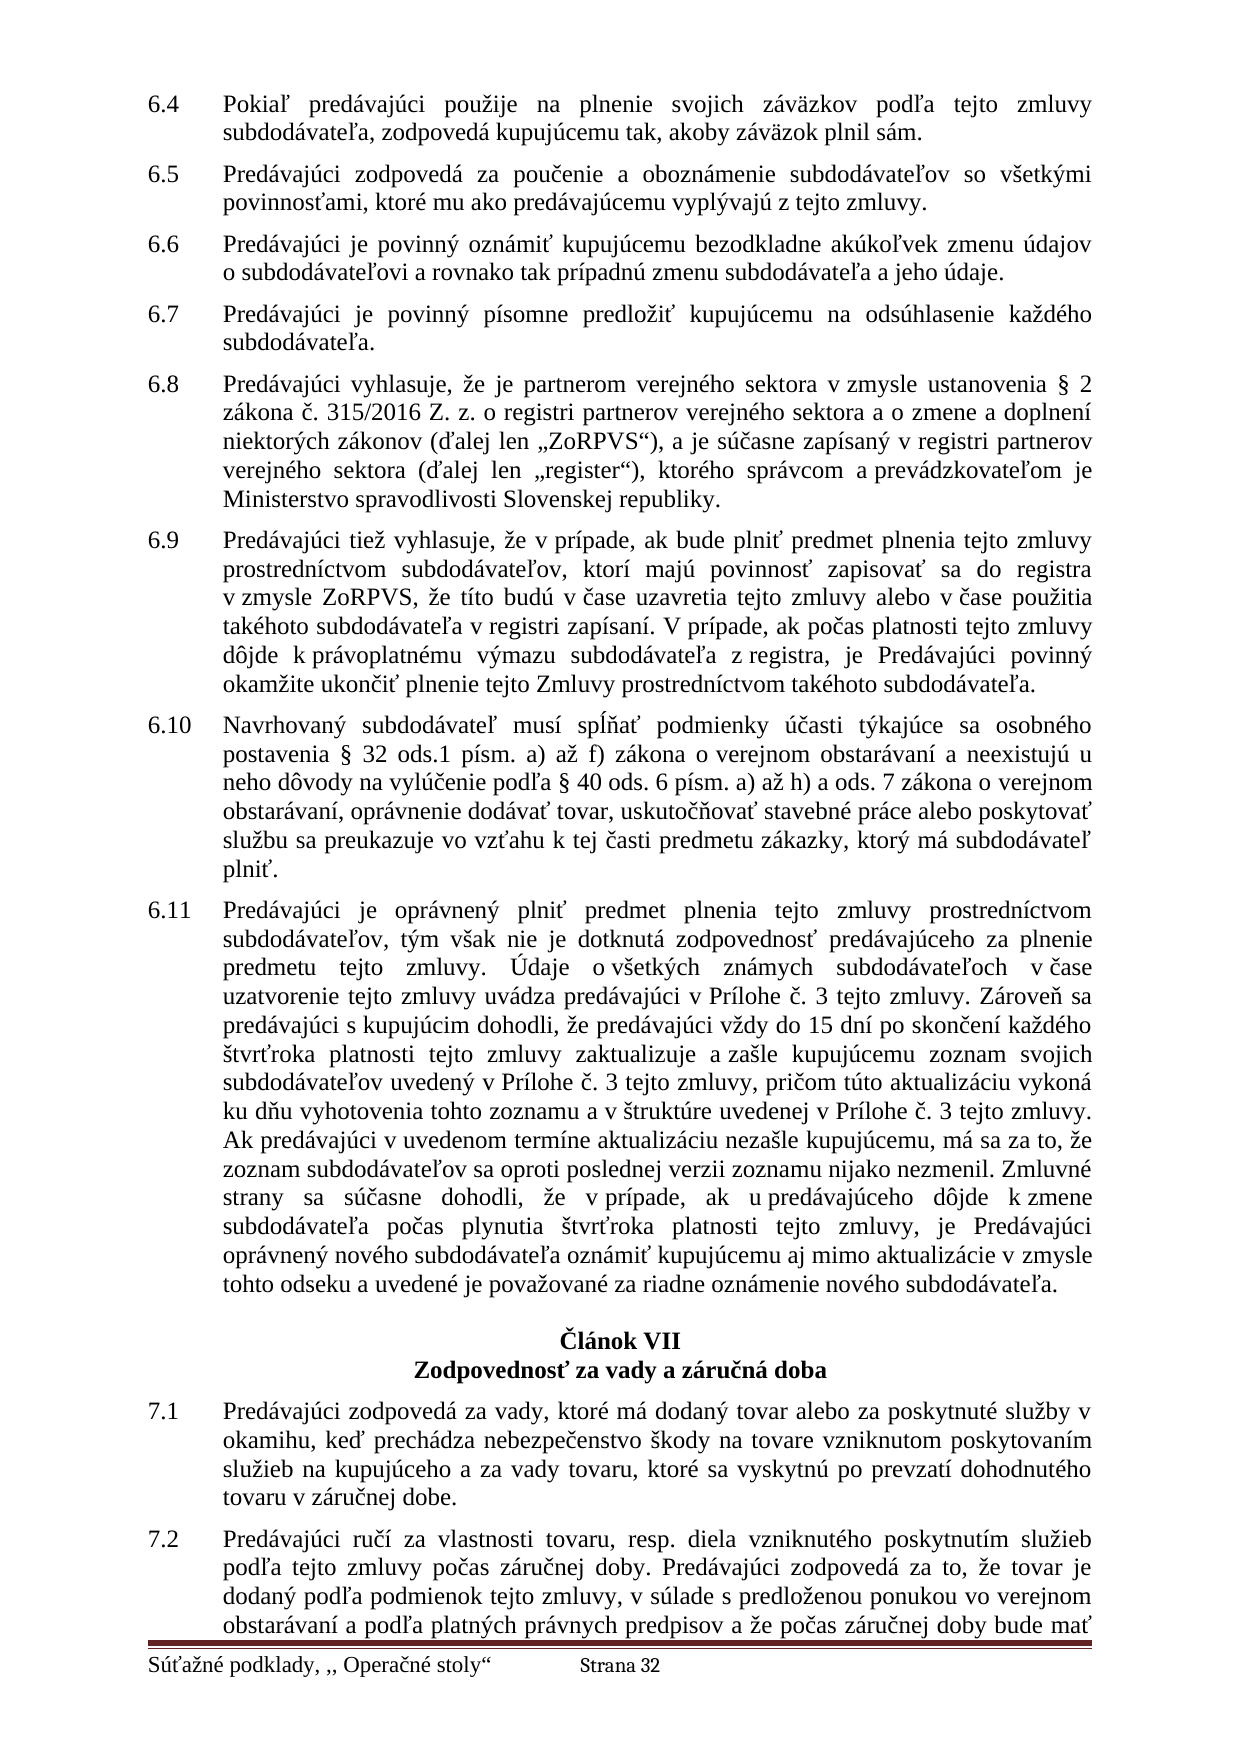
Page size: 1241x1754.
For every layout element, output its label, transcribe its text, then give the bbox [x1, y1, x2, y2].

list Predávajúci zodpovedá za vady, ktoré má dodaný tovar alebo za poskytnuté služby v okamihu, keď prechádza nebezpečenstvo škody na tovare vzniknutom poskytovaním služieb na kupujúceho a za vady tovaru, ktoré sa vyskytnú po prevzatí dohodnutého tovaru v záručnej dobe. [148, 1396, 1092, 1511]
text Zodpovednosť za vady a záručná doba [148, 1355, 1092, 1384]
list Pokiaľ predávajúci použije na plnenie svojich záväzkov podľa tejto zmluvy subdodávateľa, zodpovedá kupujúcemu tak, akoby záväzok plnil sám. [148, 89, 1092, 146]
list Predávajúci je povinný oznámiť kupujúcemu bezodkladne akúkoľvek zmenu údajov o subdodávateľovi a rovnako tak prípadnú zmenu subdodávateľa a jeho údaje. [148, 229, 1092, 286]
list Predávajúci zodpovedá za poučenie a oboznámenie subdodávateľov so všetkými povinnosťami, ktoré mu ako predávajúcemu vyplývajú z tejto zmluvy. [148, 159, 1092, 216]
list Predávajúci tiež vyhlasuje, že v prípade, ak bude plniť predmet plnenia tejto zmluvy prostredníctvom subdodávateľov, ktorí majú povinnosť zapisovať sa do registra v zmysle ZoRPVS, že títo budú v čase uzavretia tejto zmluvy alebo v čase použitia takéhoto subdodávateľa v registri zapísaní. V prípade, ak počas platnosti tejto zmluvy dôjde k právoplatnému výmazu subdodávateľa z registra, je Predávajúci povinný okamžite ukončiť plnenie tejto Zmluvy prostredníctvom takéhoto subdodávateľa. [148, 525, 1092, 697]
list Predávajúci vyhlasuje, že je partnerom verejného sektora v zmysle ustanovenia § 2 zákona č. 315/2016 Z. z. o registri partnerov verejného sektora a o zmene a doplnení niektorých zákonov (ďalej len „ZoRPVS“), a je súčasne zapísaný v registri partnerov verejného sektora (ďalej len „register“), ktorého správcom a prevádzkovateľom je Ministerstvo spravodlivosti Slovenskej republiky. [148, 369, 1092, 512]
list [148, 1524, 1092, 1639]
list Predávajúci je oprávnený plniť predmet plnenia tejto zmluvy prostredníctvom subdodávateľov, tým však nie je dotknutá zodpovednosť predávajúceho za plnenie predmetu tejto zmluvy. Údaje o všetkých známych subdodávateľoch v čase uzatvorenie tejto zmluvy uvádza predávajúci v Prílohe č. 3 tejto zmluvy. Zároveň sa predávajúci s kupujúcim dohodli, že predávajúci vždy do 15 dní po skončení každého štvrťroka platnosti tejto zmluvy zaktualizuje a zašle kupujúcemu zoznam svojich subdodávateľov uvedený v Prílohe č. 3 tejto zmluvy, pričom túto aktualizáciu vykoná ku dňu vyhotovenia tohto zoznamu a v štruktúre uvedenej v Prílohe č. 3 tejto zmluvy. Ak predávajúci v uvedenom termíne aktualizáciu nezašle kupujúcemu, má sa za to, že zoznam subdodávateľov sa oproti poslednej verzii zoznamu nijako nezmenil. Zmluvné strany sa súčasne dohodli, že v prípade, ak u predávajúceho dôjde k zmene subdodávateľa počas plynutia štvrťroka platnosti tejto zmluvy, je Predávajúci oprávnený nového subdodávateľa oznámiť kupujúcemu aj mimo aktualizácie v zmysle tohto odseku a uvedené je považované za riadne oznámenie nového subdodávateľa. [148, 895, 1092, 1297]
text Článok VII [148, 1326, 1092, 1355]
list Predávajúci je povinný písomne predložiť kupujúcemu na odsúhlasenie každého subdodávateľa. [148, 299, 1092, 356]
list Navrhovaný subdodávateľ musí spĺňať podmienky účasti týkajúce sa osobného postavenia § 32 ods.1 písm. a) až f) zákona o verejnom obstarávaní a neexistujú u neho dôvody na vylúčenie podľa § 40 ods. 6 písm. a) až h) a ods. 7 zákona o verejnom obstarávaní, oprávnenie dodávať tovar, uskutočňovať stavebné práce alebo poskytovať službu sa preukazuje vo vzťahu k tej časti predmetu zákazky, ktorý má subdodávateľ plniť. [148, 710, 1092, 882]
